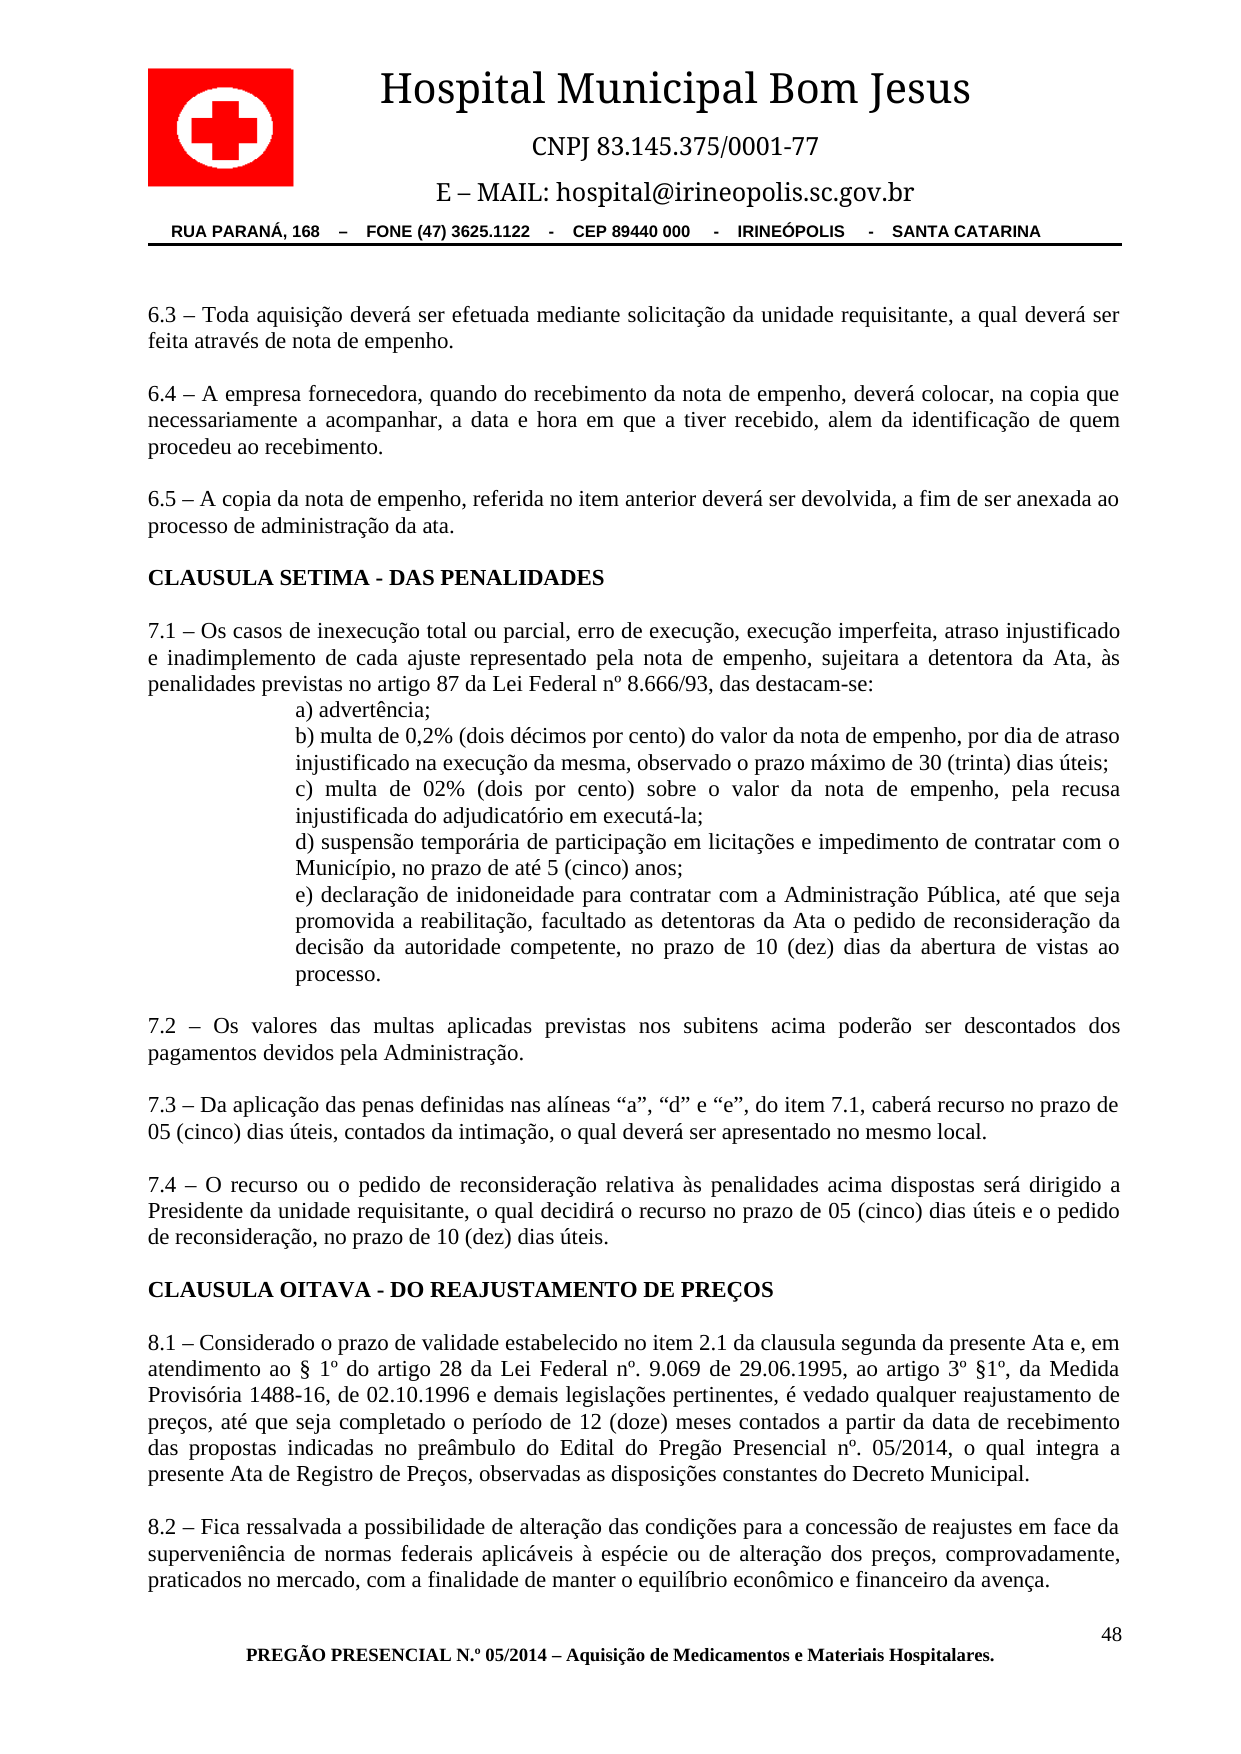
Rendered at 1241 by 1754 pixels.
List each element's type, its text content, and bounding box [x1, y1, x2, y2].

text 7.4 – O recurso ou o pedido de reconsideração relativa às penalidades acima dispostas será dirigido a Presidente da unidade requisitante, o qual decidirá o recurso no prazo de 05 (cinco) dias úteis e o pedido de reconsideração, no prazo de 10 (dez) dias úteis. [148, 1171, 1122, 1250]
text 7.1 – Os casos de inexecução total ou parcial, erro de execução, execução imperfeita, atraso injustificado e inadimplemento de cada ajuste representado pela nota de empenho, sujeitara a detentora da Ata, às penalidades previstas no artigo 87 da Lei Federal nº 8.666/93, das destacam-se: [148, 617, 1122, 696]
text 6.3 – Toda aquisição deverá ser efetuada mediante solicitação da unidade requisitante, a qual deverá ser feita através de nota de empenho. [148, 301, 1122, 354]
picture [148, 59, 295, 197]
text c) multa de 02% (dois por cento) sobre o valor da nota de empenho, pela recusa injustificada do adjudicatório em executá-la; [295, 775, 1122, 828]
text 8.1 – Considerado o prazo de validade estabelecido no item 2.1 da clausula segunda da presente Ata e, em atendimento ao § 1º do artigo 28 da Lei Federal nº. 9.069 de 29.06.1995, ao artigo 3º §1º, da Medida Provisória 1488-16, de 02.10.1996 e demais legislações pertinentes, é vedado qualquer reajustamento de preços, até que seja completado o período de 12 (doze) meses contados a partir da data de recebimento das propostas indicadas no preâmbulo do Edital do Pregão Presencial nº. 05/2014, o qual integra a presente Ata de Registro de Preços, observadas as disposições constantes do Decreto Municipal. [148, 1329, 1122, 1487]
text e) declaração de inidoneidade para contratar com a Administração Pública, até que seja promovida a reabilitação, facultado as detentoras da Ata o pedido de reconsideração da decisão da autoridade competente, no prazo de 10 (dez) dias da abertura de vistas ao processo. [295, 881, 1122, 986]
text 6.4 – A empresa fornecedora, quando do recebimento da nota de empenho, deverá colocar, na copia que necessariamente a acompanhar, a data e hora em que a tiver recebido, alem da identificação de quem procedeu ao recebimento. [148, 380, 1122, 459]
text 7.2 – Os valores das multas aplicadas previstas nos subitens acima poderão ser descontados dos pagamentos devidos pela Administração. [148, 1012, 1122, 1065]
text 7.3 – Da aplicação das penas definidas nas alíneas “a”, “d” e “e”, do item 7.1, caberá recurso no prazo de 05 (cinco) dias úteis, contados da intimação, o qual deverá ser apresentado no mesmo local. [148, 1092, 1122, 1144]
text CLAUSULA SETIMA - DAS PENALIDADES [148, 564, 1122, 591]
text 8.2 – Fica ressalvada a possibilidade de alteração das condições para a concessão de reajustes em face da superveniência de normas federais aplicáveis à espécie ou de alteração dos preços, comprovadamente, praticados no mercado, com a finalidade de manter o equilíbrio econômico e financeiro da avença. [148, 1513, 1122, 1592]
text CLAUSULA OITAVA - DO REAJUSTAMENTO DE PREÇOS [148, 1276, 1122, 1302]
text d) suspensão temporária de participação em licitações e impedimento de contratar com o Município, no prazo de até 5 (cinco) anos; [295, 828, 1122, 881]
text 6.5 – A copia da nota de empenho, referida no item anterior deverá ser devolvida, a fim de ser anexada ao processo de administração da ata. [148, 485, 1122, 538]
text b) multa de 0,2% (dois décimos por cento) do valor da nota de empenho, por dia de atraso injustificado na execução da mesma, observado o prazo máximo de 30 (trinta) dias úteis; [295, 723, 1122, 775]
text a) advertência; [148, 696, 1122, 723]
